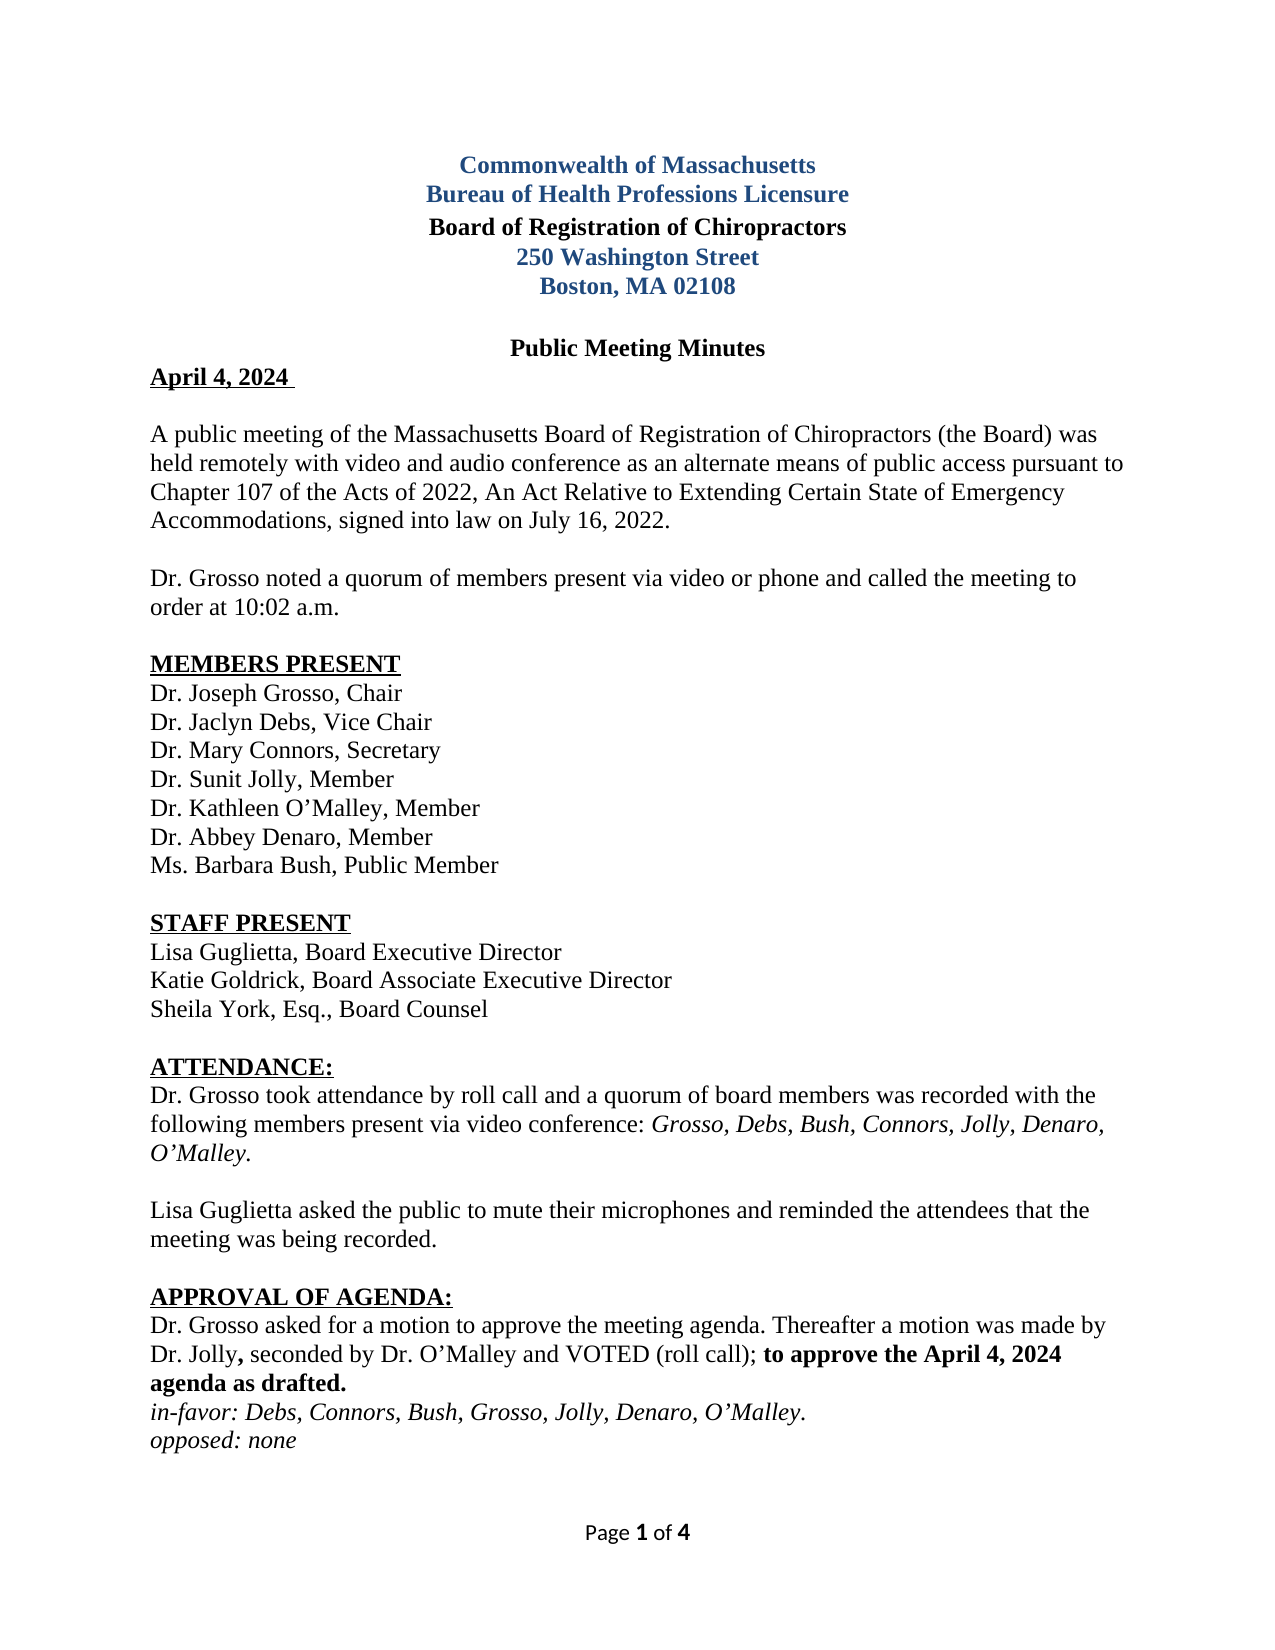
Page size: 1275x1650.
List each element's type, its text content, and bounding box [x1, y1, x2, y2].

text ATTENDANCE: [150, 1052, 1125, 1080]
text Dr. Abbey Denaro, Member [150, 822, 1125, 850]
text A public meeting of the Massachusetts Board of Registration of Chiropractors (the Board) was held remotely with video and audio conference as an alternate means of public access pursuant to Chapter 107 of the Acts of 2022, An Act Relative to Extending Certain State of Emergency Accommodations, signed into law on July 16, 2022. [150, 419, 1125, 534]
text Bureau of Health Professions Licensure [150, 179, 1125, 207]
text APPROVAL OF AGENDA: [150, 1282, 1125, 1310]
text Dr. Grosso took attendance by roll call and a quorum of board members was recorded with the following members present via video conference: Grosso, Debs, Bush, Connors, Jolly, Denaro, O’Malley. [150, 1080, 1125, 1167]
text Dr. Jaclyn Debs, Vice Chair [150, 707, 1125, 735]
text Dr. Grosso noted a quorum of members present via video or phone and called the meeting to order at 10:02 a.m. [150, 563, 1125, 620]
text April 4, 2024 [150, 362, 1125, 390]
text Lisa Guglietta asked the public to mute their microphones and reminded the attendees that the meeting was being recorded. [150, 1195, 1125, 1253]
text Dr. Kathleen O’Malley, Member [150, 793, 1125, 822]
text Commonwealth of Massachusetts [150, 150, 1125, 179]
text Dr. Mary Connors, Secretary [150, 735, 1125, 764]
text in-favor: Debs, Connors, Bush, Grosso, Jolly, Denaro, O’Malley. [150, 1397, 1125, 1425]
text STAFF PRESENT [150, 908, 1125, 937]
text 250 Washington Street [150, 242, 1125, 271]
text Dr. Grosso asked for a motion to approve the meeting agenda. Thereafter a motion was made by Dr. Jolly, seconded by Dr. O’Malley and VOTED (roll call); to approve the April 4, 2024 agenda as drafted. [150, 1310, 1125, 1397]
text Katie Goldrick, Board Associate Executive Director [150, 965, 1125, 994]
text Boston, MA 02108 [150, 271, 1125, 300]
text opposed: none [150, 1425, 1125, 1454]
text Ms. Barbara Bush, Public Member [150, 850, 1125, 879]
text Dr. Joseph Grosso, Chair [150, 678, 1125, 707]
text MEMBERS PRESENT [150, 649, 1125, 678]
text Sheila York, Esq., Board Counsel [150, 994, 1125, 1023]
text Board of Registration of Chiropractors [150, 212, 1125, 240]
text Lisa Guglietta, Board Executive Director [150, 937, 1125, 965]
text Public Meeting Minutes [150, 333, 1125, 362]
text Dr. Sunit Jolly, Member [150, 764, 1125, 793]
